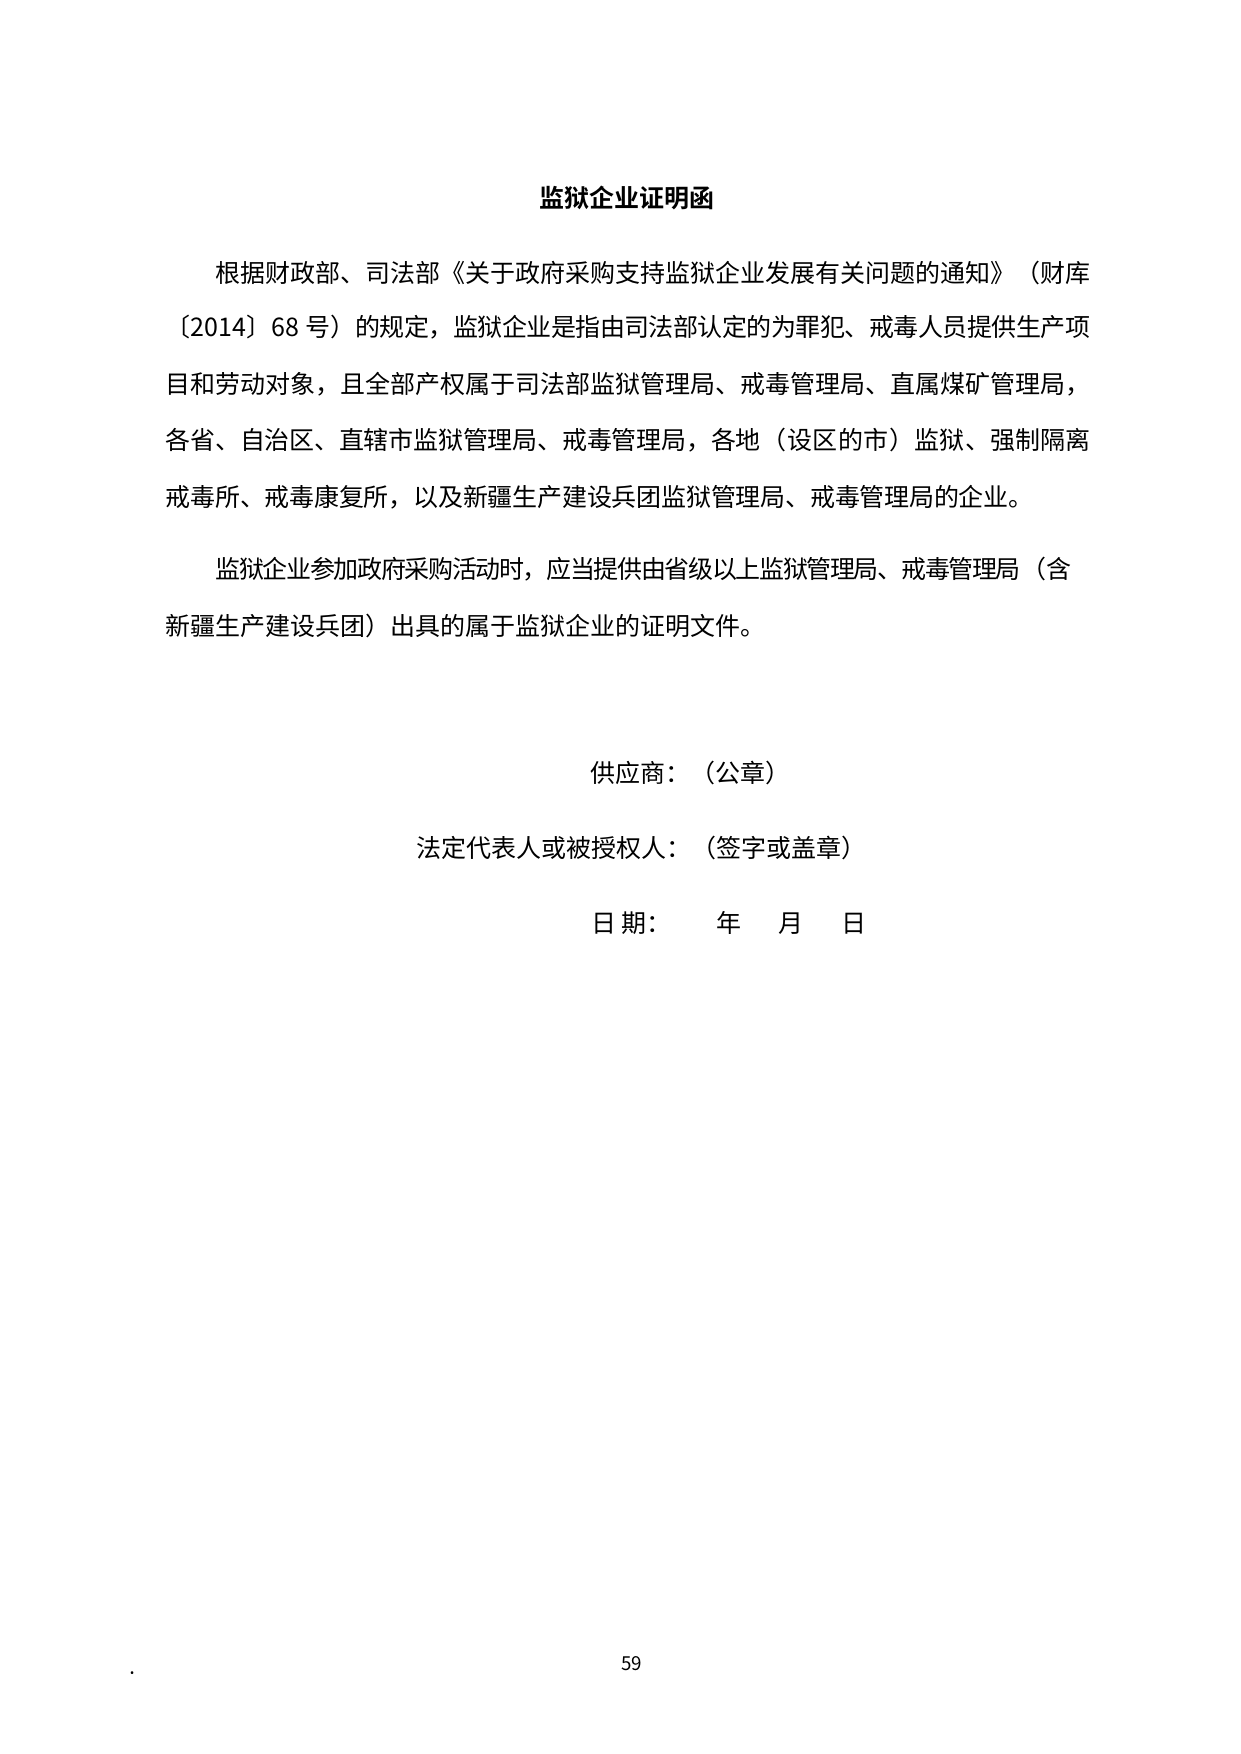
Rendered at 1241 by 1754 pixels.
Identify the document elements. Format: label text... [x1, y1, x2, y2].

text 监狱企业参加政府采购活动时，应当提供由省级以上监狱管理局、戒毒管理局（含新疆生产建设兵团）出具的属于监狱企业的证明文件。 [165, 550, 1087, 643]
text 根据财政部、司法部《关于政府采购支持监狱企业发展有关问题的通知》（财库 [215, 253, 1132, 290]
text 日 期： 年 月 日 [129, 903, 866, 940]
text 法定代表人或被授权人：（签字或盖章） [129, 829, 866, 865]
text 供应商：（公章） [340, 754, 1041, 790]
text 〔2014〕68 号）的规定，监狱企业是指由司法部认定的为罪犯、戒毒人员提供生产项目和劳动对象，且全部产权属于司法部监狱管理局、戒毒管理局、直属煤矿管理局， 各省、自治区、直辖市监狱管理局、戒毒管理局，各地（设区的市）监狱、强制隔离戒毒所、戒毒康复所，以及新疆生产建设兵团监狱管理局、戒毒管理局的企业。 [165, 308, 1091, 513]
subtitle 监狱企业证明函 [212, 179, 1041, 215]
